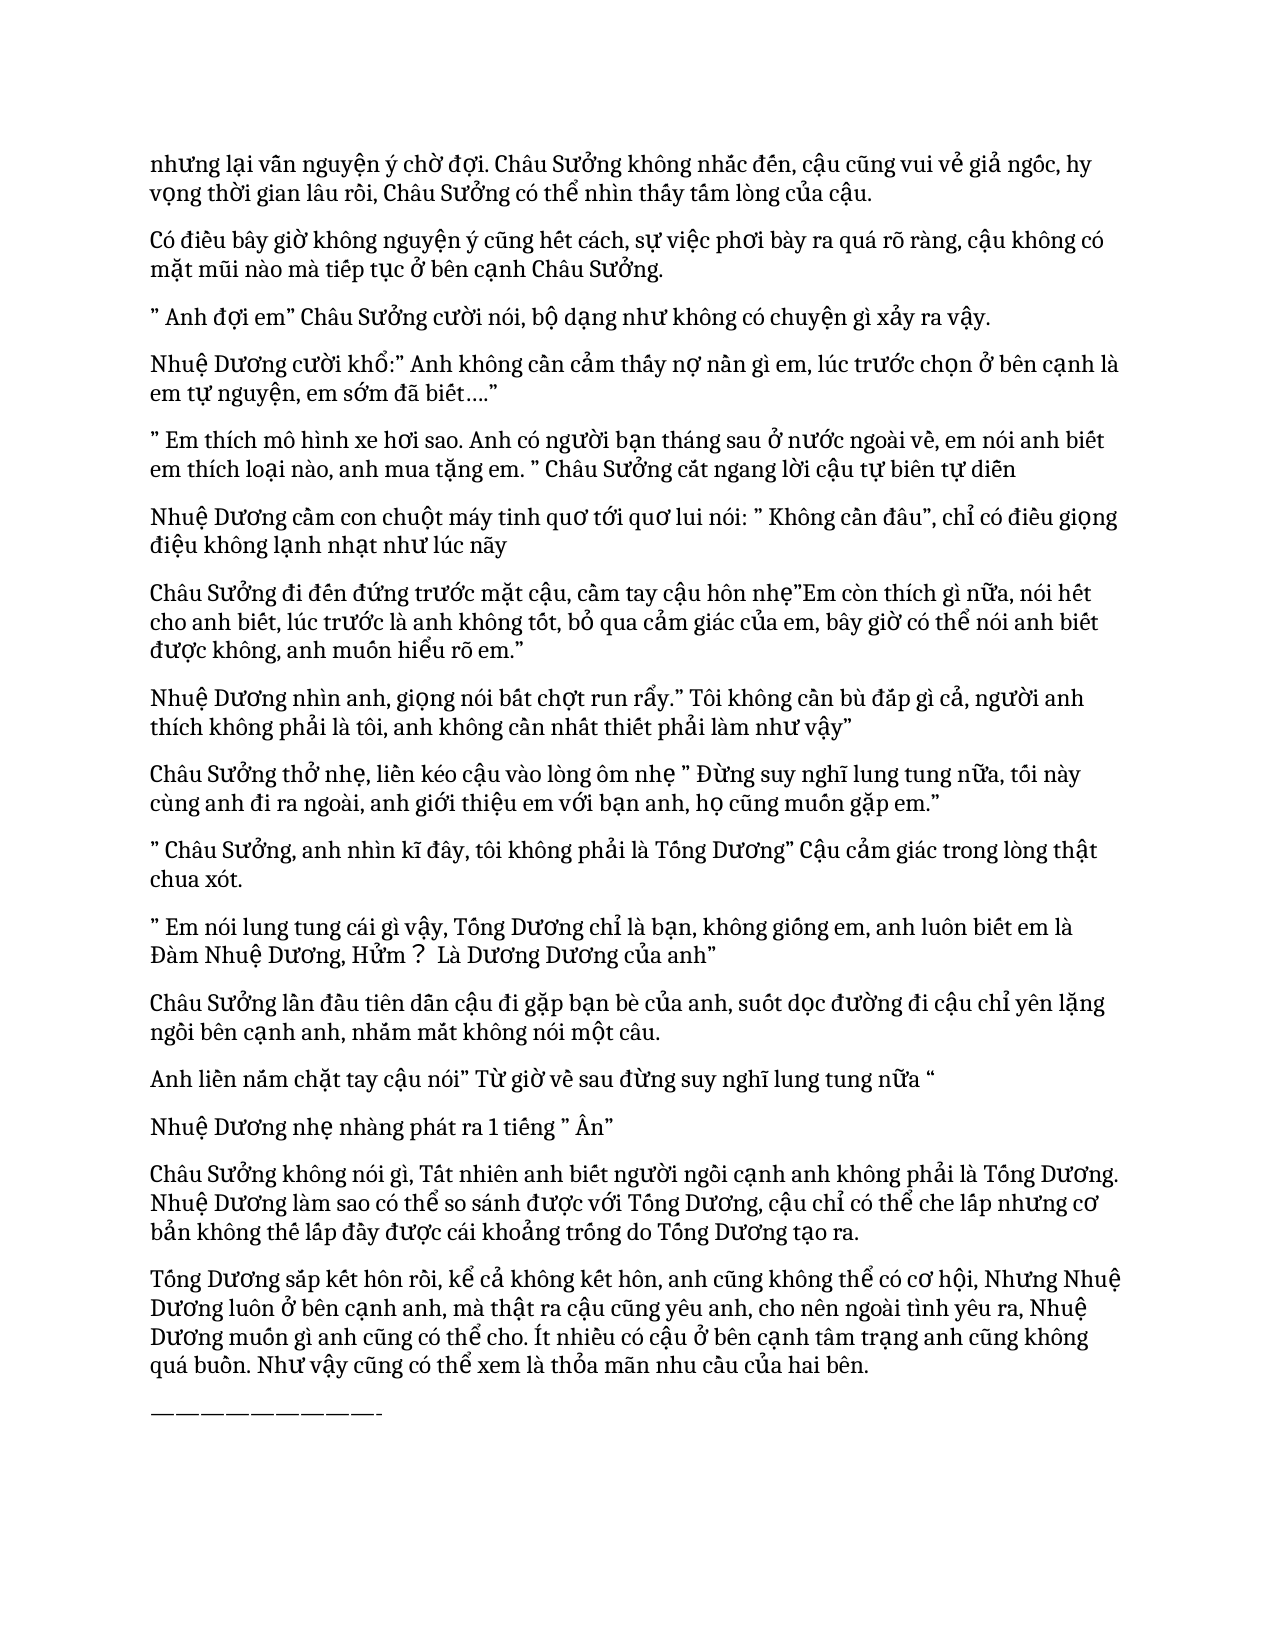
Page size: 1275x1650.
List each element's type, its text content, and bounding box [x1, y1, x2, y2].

text Nhuệ Dương cầm con chuột máy tinh quơ tới quơ lui nói: ” Không cần đâu”, chỉ có điều giọng điệu không lạnh nhạt như lúc nãy [150, 502, 1125, 560]
text ” Em nói lung tung cái gì vậy, Tống Dương chỉ là bạn, không giống em, anh luôn biết em là Đàm Nhuệ Dương, Hửm？ Là Dương Dương của anh” [150, 912, 1125, 970]
text Có điều bây giờ không nguyện ý cũng hết cách, sự việc phơi bày ra quá rõ ràng, cậu không có mặt mũi nào mà tiếp tục ở bên cạnh Châu Sưởng. [150, 226, 1125, 284]
text ” Em thích mô hình xe hơi sao. Anh có người bạn tháng sau ở nước ngoài về, em nói anh biết em thích loại nào, anh mua tặng em. ” Châu Sưởng cắt ngang lời cậu tự biên tự diễn [150, 426, 1125, 484]
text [150, 150, 1125, 207]
text Châu Sưởng thở nhẹ, liền kéo cậu vào lòng ôm nhẹ ” Đừng suy nghĩ lung tung nữa, tối này cùng anh đi ra ngoài, anh giới thiệu em với bạn anh, họ cũng muốn gặp em.” [150, 760, 1125, 817]
text Tống Dương sắp kết hôn rồi, kể cả không kết hôn, anh cũng không thể có cơ hội, Nhưng Nhuệ Dương luôn ở bên cạnh anh, mà thật ra cậu cũng yêu anh, cho nên ngoài tình yêu ra, Nhuệ Dương muốn gì anh cũng có thể cho. Ít nhiều có cậu ở bên cạnh tâm trạng anh cũng không quá buồn. Như vậy cũng có thể xem là thỏa mãn nhu cầu của hai bên. [150, 1265, 1125, 1380]
text Châu Sưởng không nói gì, Tất nhiên anh biết người ngồi cạnh anh không phải là Tống Dương. Nhuệ Dương làm sao có thể so sánh được với Tống Dương, cậu chỉ có thể che lấp nhưng cơ bản không thế lấp đầy được cái khoảng trống do Tống Dương tạo ra. [150, 1160, 1125, 1246]
text ” Châu Sưởng, anh nhìn kĩ đây, tôi không phải là Tống Dương” Cậu cảm giác trong lòng thật chua xót. [150, 836, 1125, 894]
text Nhuệ Dương nhìn anh, giọng nói bất chợt run rẩy.” Tôi không cần bù đắp gì cả, người anh thích không phải là tôi, anh không cần nhất thiết phải làm như vậy” [150, 684, 1125, 741]
text Anh liền nắm chặt tay cậu nói” Từ giờ về sau đừng suy nghĩ lung tung nữa “ [150, 1065, 1125, 1094]
text Châu Sưởng lần đầu tiên dẫn cậu đi gặp bạn bè của anh, suốt dọc đường đi cậu chỉ yên lặng ngồi bên cạnh anh, nhắm mắt không nói một câu. [150, 989, 1125, 1046]
text ” Anh đợi em” Châu Sưởng cười nói, bộ dạng như không có chuyện gì xảy ra vậy. [150, 302, 1125, 331]
text Nhuệ Dương cười khổ:” Anh không cần cảm thấy nợ nần gì em, lúc trước chọn ở bên cạnh là em tự nguyện, em sớm đã biết….” [150, 350, 1125, 407]
text Nhuệ Dương nhẹ nhàng phát ra 1 tiếng ” Ân” [150, 1112, 1125, 1141]
text Châu Sưởng đi đến đứng trước mặt cậu, cầm tay cậu hôn nhẹ”Em còn thích gì nữa, nói hết cho anh biết, lúc trước là anh không tốt, bỏ qua cảm giác của em, bây giờ có thể nói anh biết được không, anh muốn hiểu rõ em.” [150, 579, 1125, 665]
text —————————- [150, 1399, 1125, 1427]
